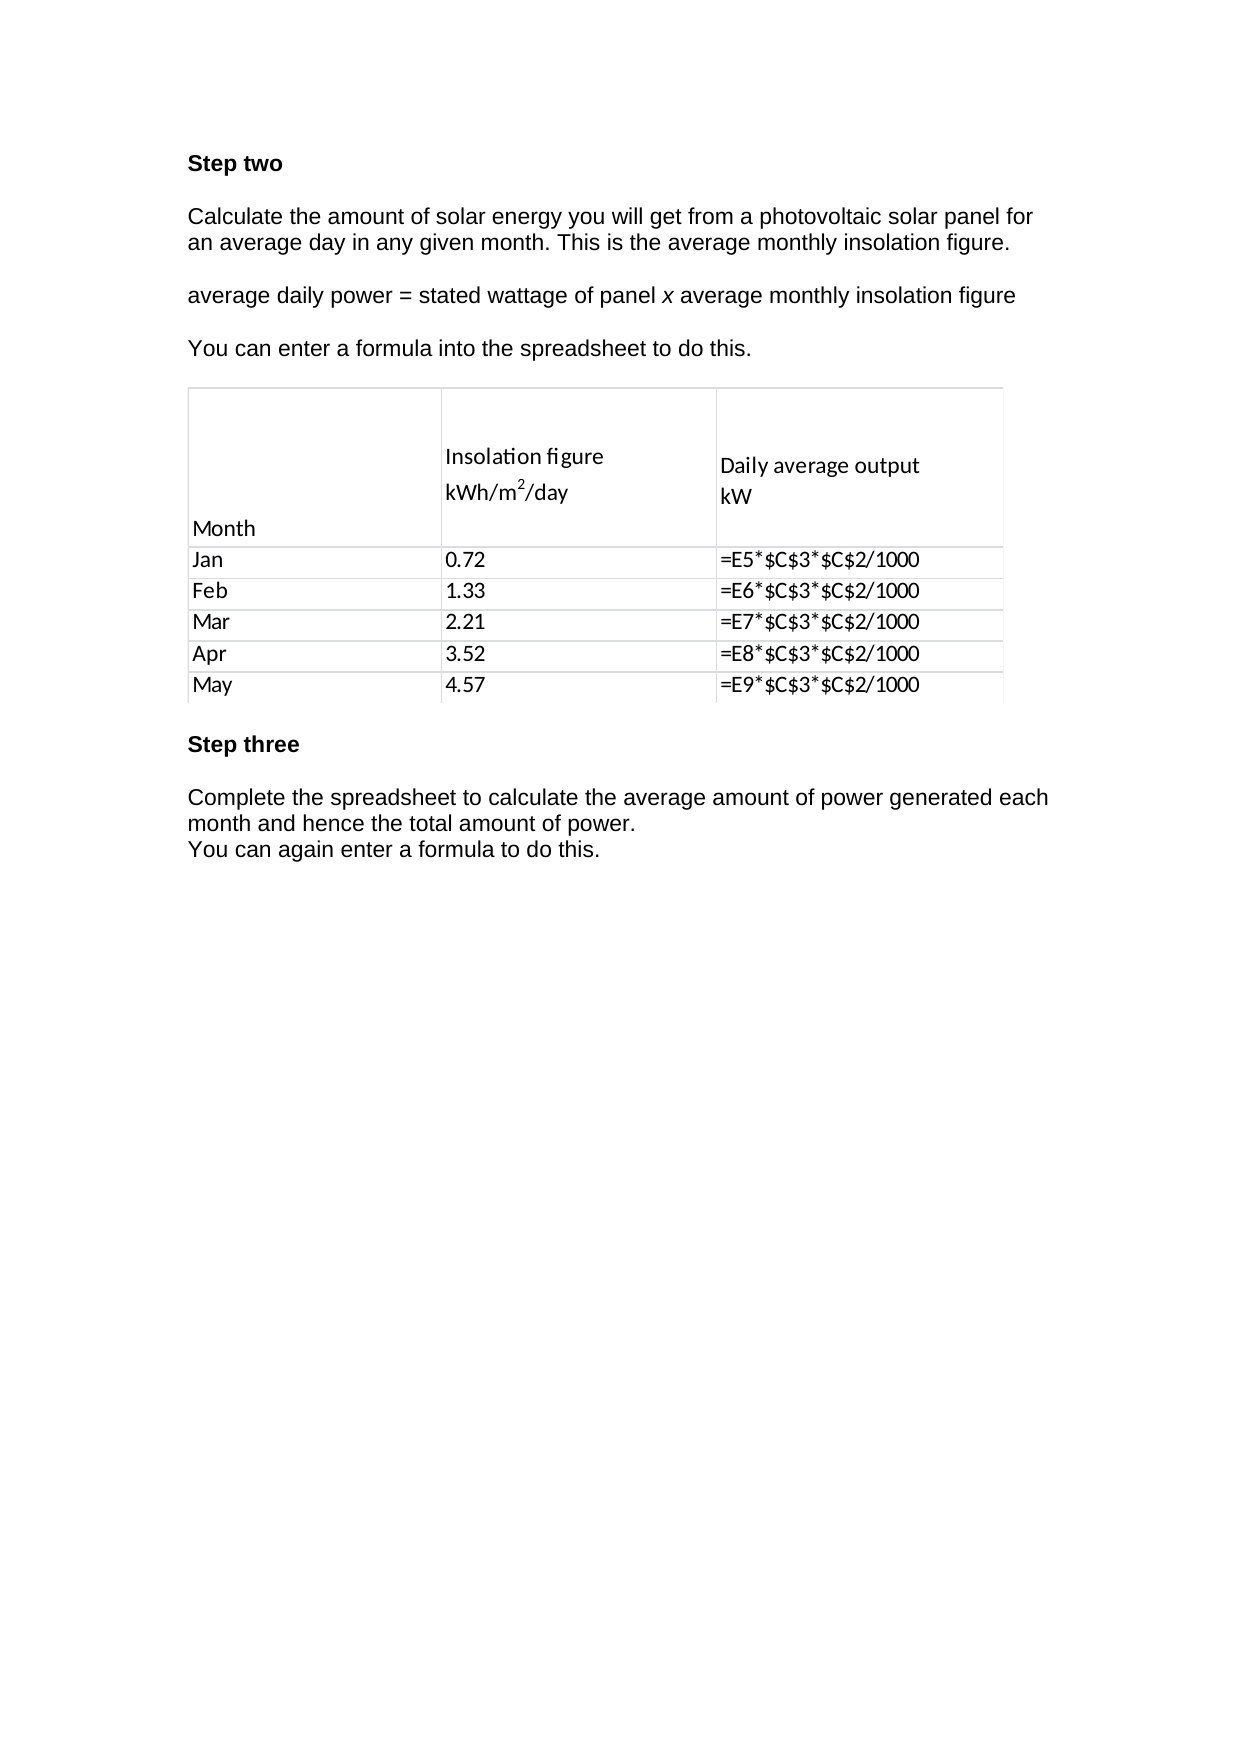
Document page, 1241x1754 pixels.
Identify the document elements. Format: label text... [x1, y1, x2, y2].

text Step two [187, 150, 1053, 176]
text Complete the spreadsheet to calculate the average amount of power generated each month and hence the total amount of power. [187, 783, 1053, 836]
text Calculate the amount of solar energy you will get from a photovoltaic solar panel for an average day in any given month. This is the average monthly insolation figure. [187, 203, 1053, 255]
text Step three [187, 731, 1053, 757]
text average daily power = stated wattage of panel x average monthly insolation figure [187, 282, 1053, 308]
text You can again enter a formula to do this. [187, 836, 1053, 862]
text You can enter a formula into the spreadsheet to do this. [187, 334, 1053, 361]
